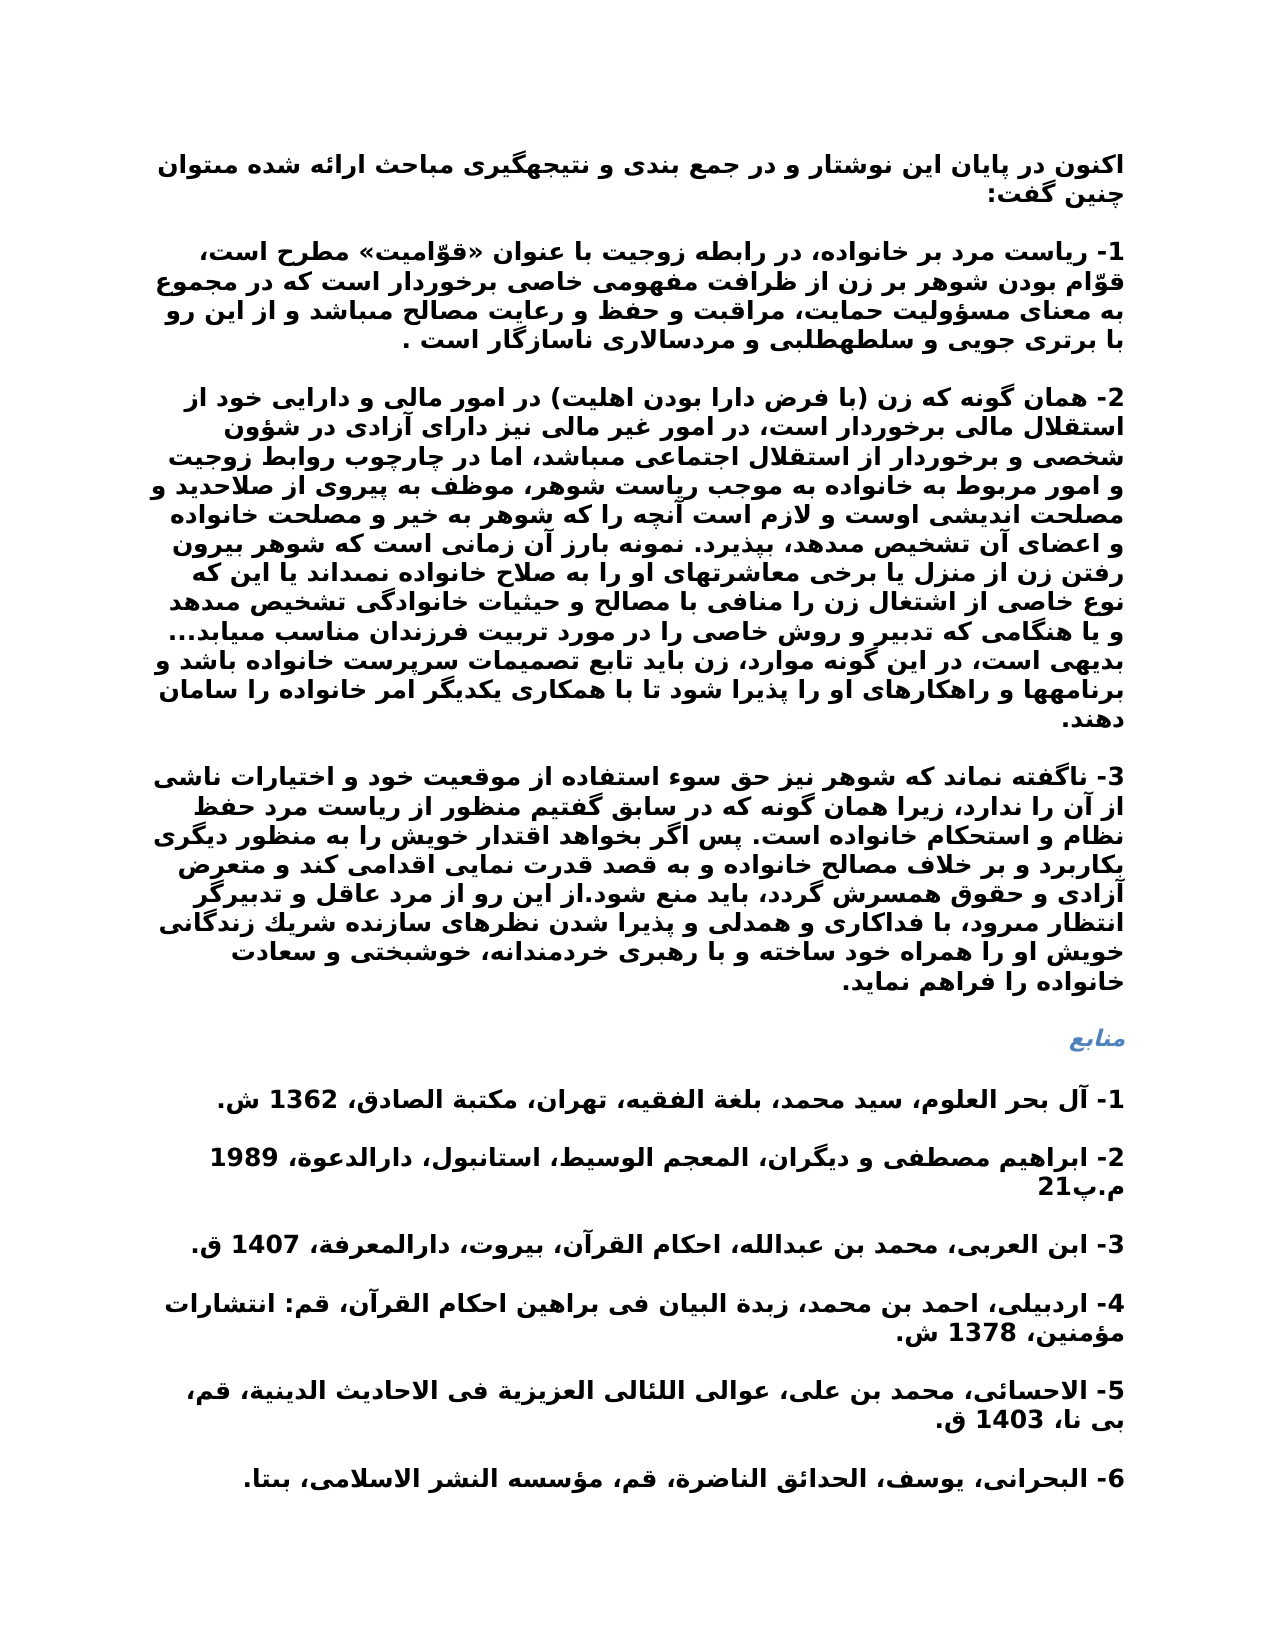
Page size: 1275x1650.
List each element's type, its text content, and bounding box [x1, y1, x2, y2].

text 2- همان گونه كه زن (با فرض دارا بودن اهليت) در امور مالى و دارايى خود از استقلال مالى برخوردار است، در امور غير مالى نيز داراى آزادى در شؤون شخصى و برخوردار از استقلال اجتماعى مى‏باشد، اما در چارچوب روابط زوجيت و امور مربوط به خانواده به موجب رياست شوهر، موظف به پيروى از صلاحديد و مصلحت انديشى اوست و لازم است آنچه را كه شوهر به خير و مصلحت خانواده و اعضاى آن تشخيص مى‏دهد، بپذيرد. نمونه بارز آن زمانى است كه شوهر بيرون رفتن زن از منزل يا برخى معاشرتهاى او را به صلاح خانواده نمى‏داند يا اين كه نوع خاصى از اشتغال زن را منافى با مصالح و حيثيات خانوادگى تشخيص مى‏دهد و يا هنگامى كه تدبير و روش خاصى را در مورد تربيت فرزندان مناسب مى‏يابد... بديهى است، در اين گونه موارد، زن بايد تابع تصميمات سرپرست خانواده باشد و برنامه‏ها و راهكارهاى او را پذيرا شود تا با همكارى يكديگر امر خانواده را سامان دهند. [150, 383, 1125, 733]
text 1- آل بحر العلوم، سيد محمد، بلغة الفقيه، تهران، مكتبة الصادق، 1362 ش. [150, 1085, 1125, 1114]
text 1- رياست مرد بر خانواده، در رابطه زوجيت با عنوان «قوّاميت» مطرح است، قوّام بودن شوهر بر زن از ظرافت مفهومى خاصى برخوردار است كه در مجموع به معناى مسؤوليت حمايت، مراقبت و حفظ و رعايت مصالح مى‏باشد و از اين رو با برترى جويى و سلطه‏طلبى و مردسالارى ناسازگار است . [150, 237, 1125, 354]
text 3- ناگفته نماند كه شوهر نيز حق سوء استفاده از موقعيت خود و اختيارات ناشى از آن را ندارد، زيرا همان گونه كه در سابق گفتيم منظور از رياست مرد حفظ نظام و استحكام خانواده است. پس اگر بخواهد اقتدار خويش را به منظور ديگرى بكاربرد و بر خلاف مصالح خانواده و به قصد قدرت نمايى اقدامى كند و متعرض آزادى و حقوق همسرش گردد، بايد منع شود.از اين رو از مرد عاقل و تدبيرگر انتظار مى‏رود، با فداكارى و همدلى و پذيرا شدن نظرهاى سازنده شريك زندگانى خويش او را همراه خود ساخته و با رهبرى خردمندانه، خوشبختى و سعادت خانواده را فراهم نمايد. [150, 762, 1125, 996]
subtitle منابع [150, 1025, 1125, 1052]
text 4- اردبيلى، احمد بن محمد، زبدة البيان فى براهين احكام القرآن، قم: انتشارات مؤمنين، 1378 ش. [150, 1289, 1125, 1347]
text 6- البحرانى، يوسف، الحدائق الناضرة، قم، مؤسسه النشر الاسلامى، بى‏تا. [150, 1464, 1125, 1493]
text 2- ابراهيم مصطفى و ديگران، المعجم الوسيط، استانبول، دارالدعوة، 1989 م.پ21 [150, 1143, 1125, 1201]
text 3- ابن العربى، محمد بن عبدالله، احكام القرآن، بيروت، دارالمعرفة، 1407 ق. [150, 1231, 1125, 1260]
text اكنون در پايان اين نوشتار و در جمع بندى و نتيجه‏گيرى مباحث ارائه شده مى‏توان چنين گفت: [150, 150, 1125, 208]
text 5- الاحسائى، محمد بن على، عوالى اللئالى العزيزية فى الاحاديث الدينية، قم، بى نا، 1403 ق. [150, 1376, 1125, 1435]
